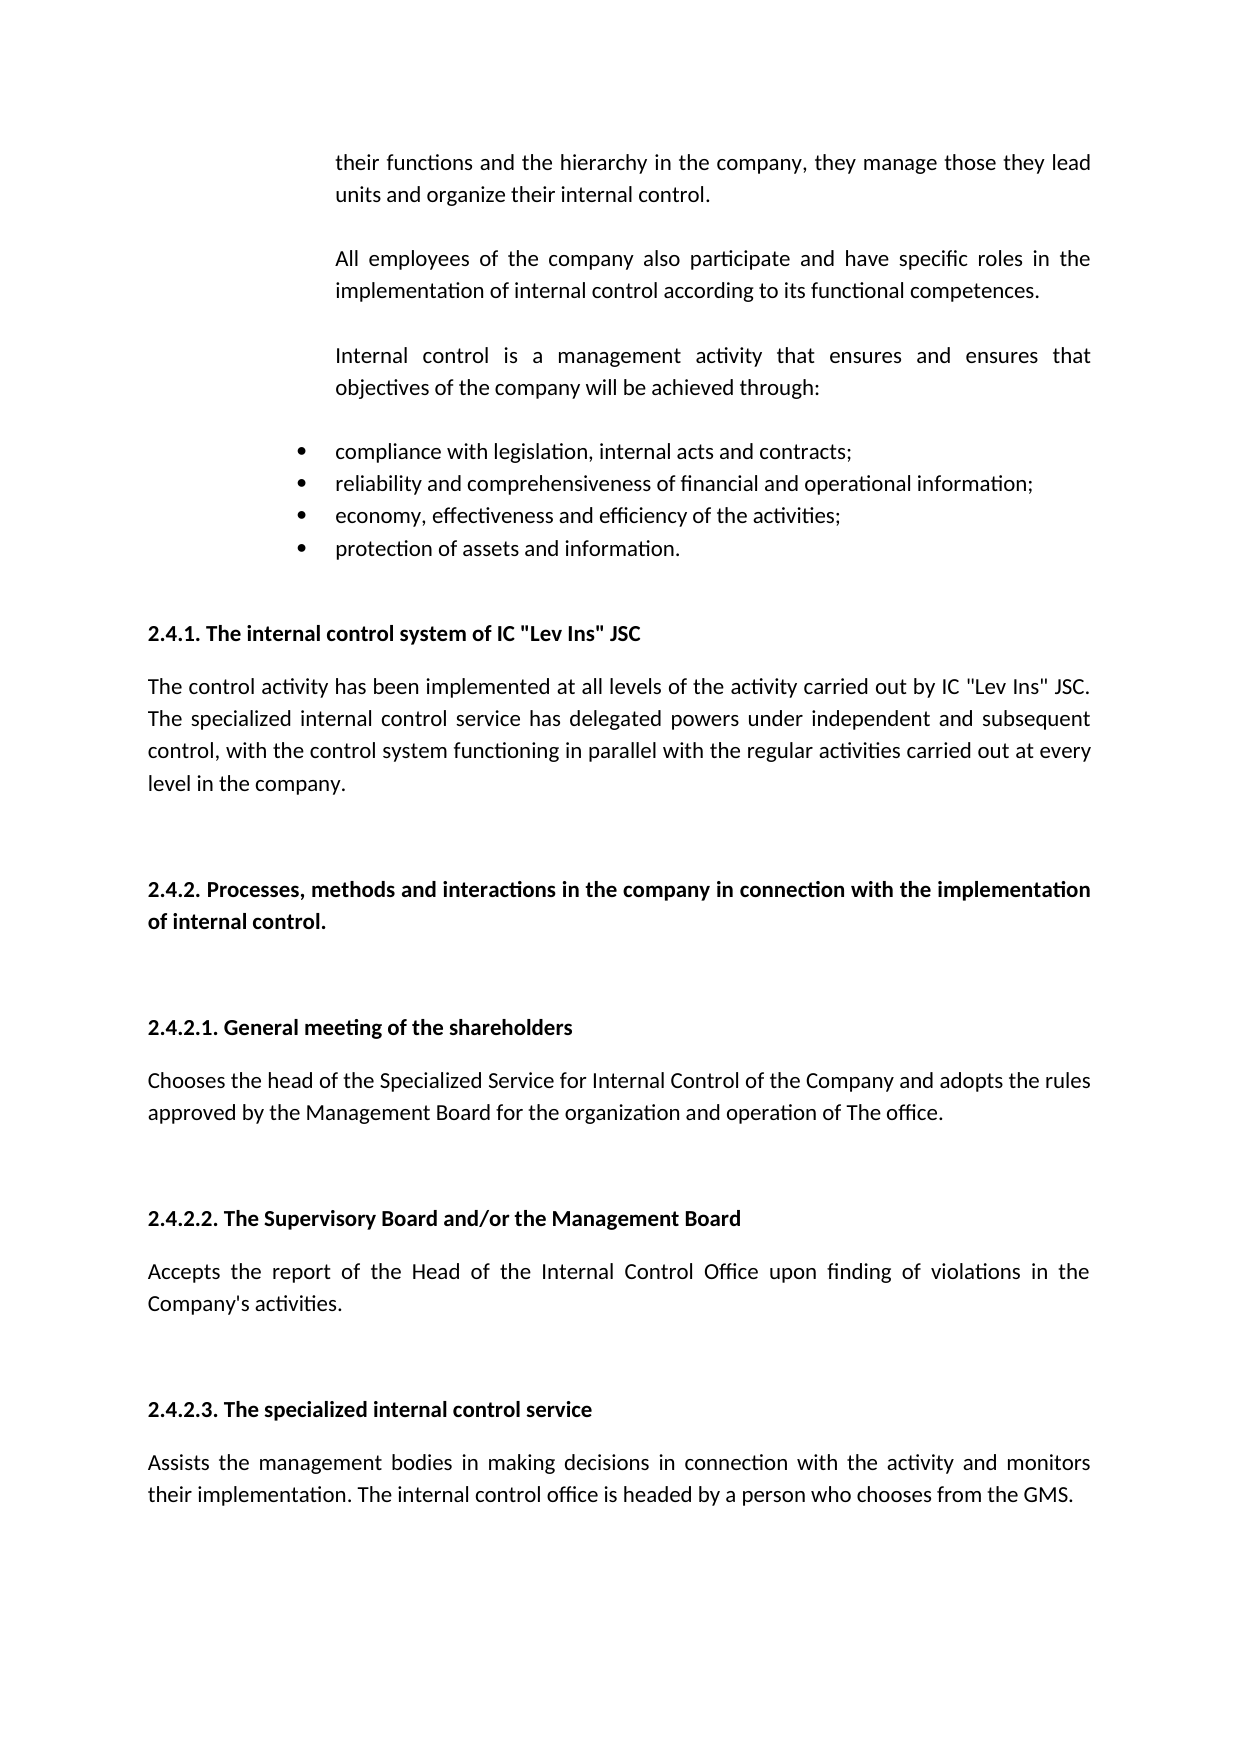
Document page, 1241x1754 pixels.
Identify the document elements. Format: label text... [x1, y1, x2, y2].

list economy, effectiveness and efficiency of the activities; [298, 502, 1093, 530]
text The control activity has been implemented at all levels of the activity carried out by IC "Lev Ins" JSC. The specialized internal control service has delegated powers under independent and subsequent control, with the control system functioning in parallel with the regular activities carried out at every level in the company. [148, 672, 1093, 797]
text 2.4.2.1. General meeting of the shareholders [148, 1013, 1093, 1041]
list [335, 148, 1093, 208]
text 2.4.2. Processes, methods and interactions in the company in connection with the implementation of internal control. [148, 875, 1093, 935]
text 2.4.2.2. The Supervisory Board and/or the Management Board [148, 1204, 1093, 1232]
list All employees of the company also participate and have specific roles in the implementation of internal control according to its functional competences. [335, 244, 1093, 304]
list reliability and comprehensiveness of financial and operational information; [298, 469, 1093, 497]
text 2.4.2.3. The specialized internal control service [148, 1395, 1093, 1423]
list Internal control is a management activity that ensures and ensures that objectives of the company will be achieved through: [335, 341, 1093, 401]
list protection of assets and information. [298, 534, 1093, 562]
text 2.4.1. The internal control system of IC "Lev Ins" JSC [148, 619, 1093, 647]
text Chooses the head of the Specialized Service for Internal Control of the Company and adopts the rules approved by the Management Board for the organization and operation of The office. [148, 1066, 1093, 1126]
list compliance with legislation, internal acts and contracts; [298, 437, 1093, 465]
text Accepts the report of the Head of the Internal Control Office upon finding of violations in the Company's activities. [148, 1257, 1093, 1317]
text Assists the management bodies in making decisions in connection with the activity and monitors their implementation. The internal control office is headed by a person who chooses from the GMS. [148, 1448, 1093, 1509]
